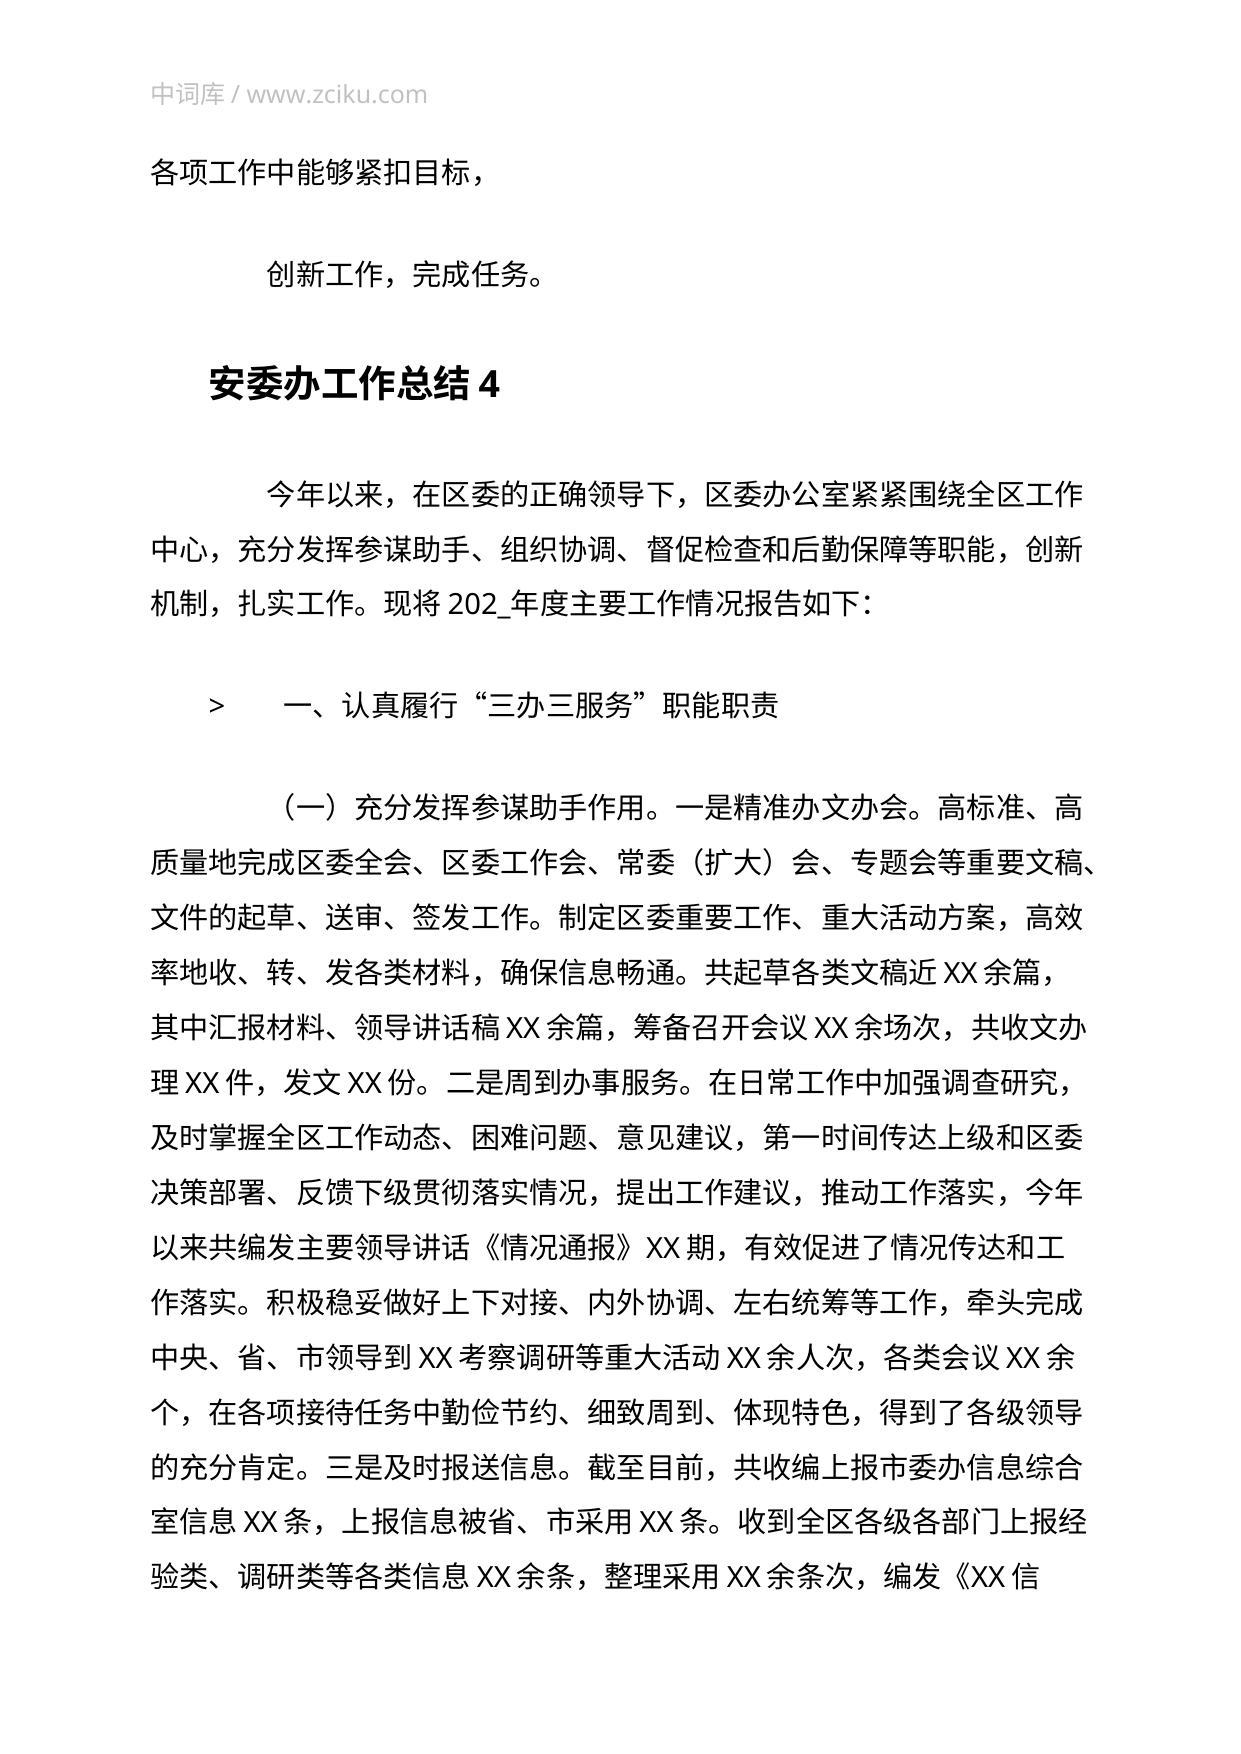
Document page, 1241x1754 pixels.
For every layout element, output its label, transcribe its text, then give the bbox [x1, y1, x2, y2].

text 安委办工作总结4 [150, 353, 1090, 408]
text > 一、认真履行“三办三服务”职能职责 [150, 683, 1090, 725]
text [150, 150, 1090, 192]
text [150, 785, 1090, 1596]
text 今年以来，在区委的正确领导下，区委办公室紧紧围绕全区工作中心，充分发挥参谋助手、组织协调、督促检查和后勤保障等职能，创新机制，扎实工作。现将202_年度主要工作情况报告如下： [150, 471, 1090, 623]
text 创新工作，完成任务。 [150, 252, 1090, 294]
